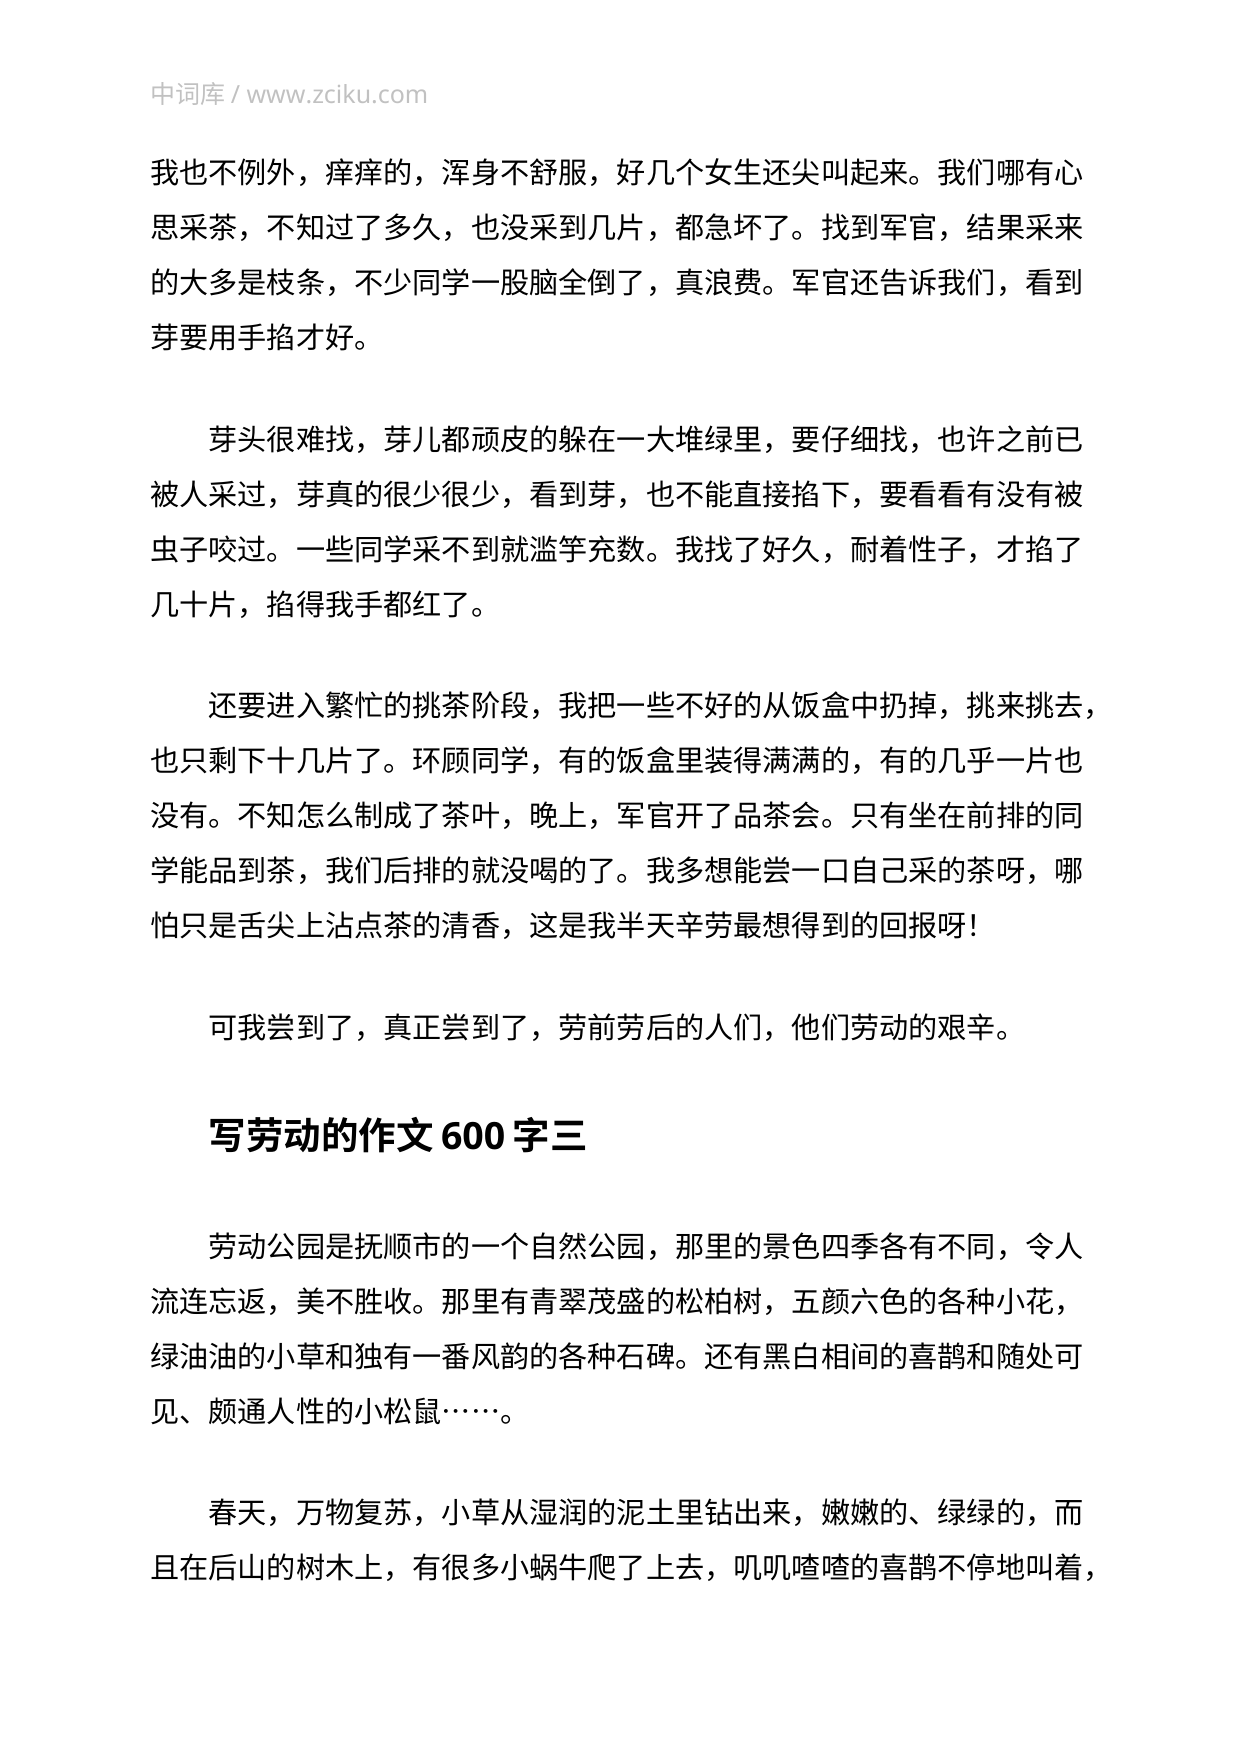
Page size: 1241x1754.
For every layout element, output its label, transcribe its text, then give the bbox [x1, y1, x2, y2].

text 可我尝到了，真正尝到了，劳前劳后的人们，他们劳动的艰辛。 [150, 1004, 1090, 1047]
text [150, 1490, 1090, 1587]
text 芽头很难找，芽儿都顽皮的躲在一大堆绿里，要仔细找，也许之前已被人采过，芽真的很少很少，看到芽，也不能直接掐下，要看看有没有被虫子咬过。一些同学采不到就滥竽充数。我找了好久，耐着性子，才掐了几十片，掐得我手都红了。 [150, 416, 1090, 623]
text 劳动公园是抚顺市的一个自然公园，那里的景色四季各有不同，令人流连忘返，美不胜收。那里有青翠茂盛的松柏树，五颜六色的各种小花，绿油油的小草和独有一番风韵的各种石碑。还有黑白相间的喜鹊和随处可见、颇通人性的小松鼠……。 [150, 1224, 1090, 1431]
text 写劳动的作文600字三 [150, 1106, 1090, 1161]
text 还要进入繁忙的挑茶阶段，我把一些不好的从饭盒中扔掉，挑来挑去，也只剩下十几片了。环顾同学，有的饭盒里装得满满的，有的几乎一片也没有。不知怎么制成了茶叶，晚上，军官开了品茶会。只有坐在前排的同学能品到茶，我们后排的就没喝的了。我多想能尝一口自己采的茶呀，哪怕只是舌尖上沾点茶的清香，这是我半天辛劳最想得到的回报呀！ [150, 683, 1090, 945]
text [150, 150, 1090, 357]
